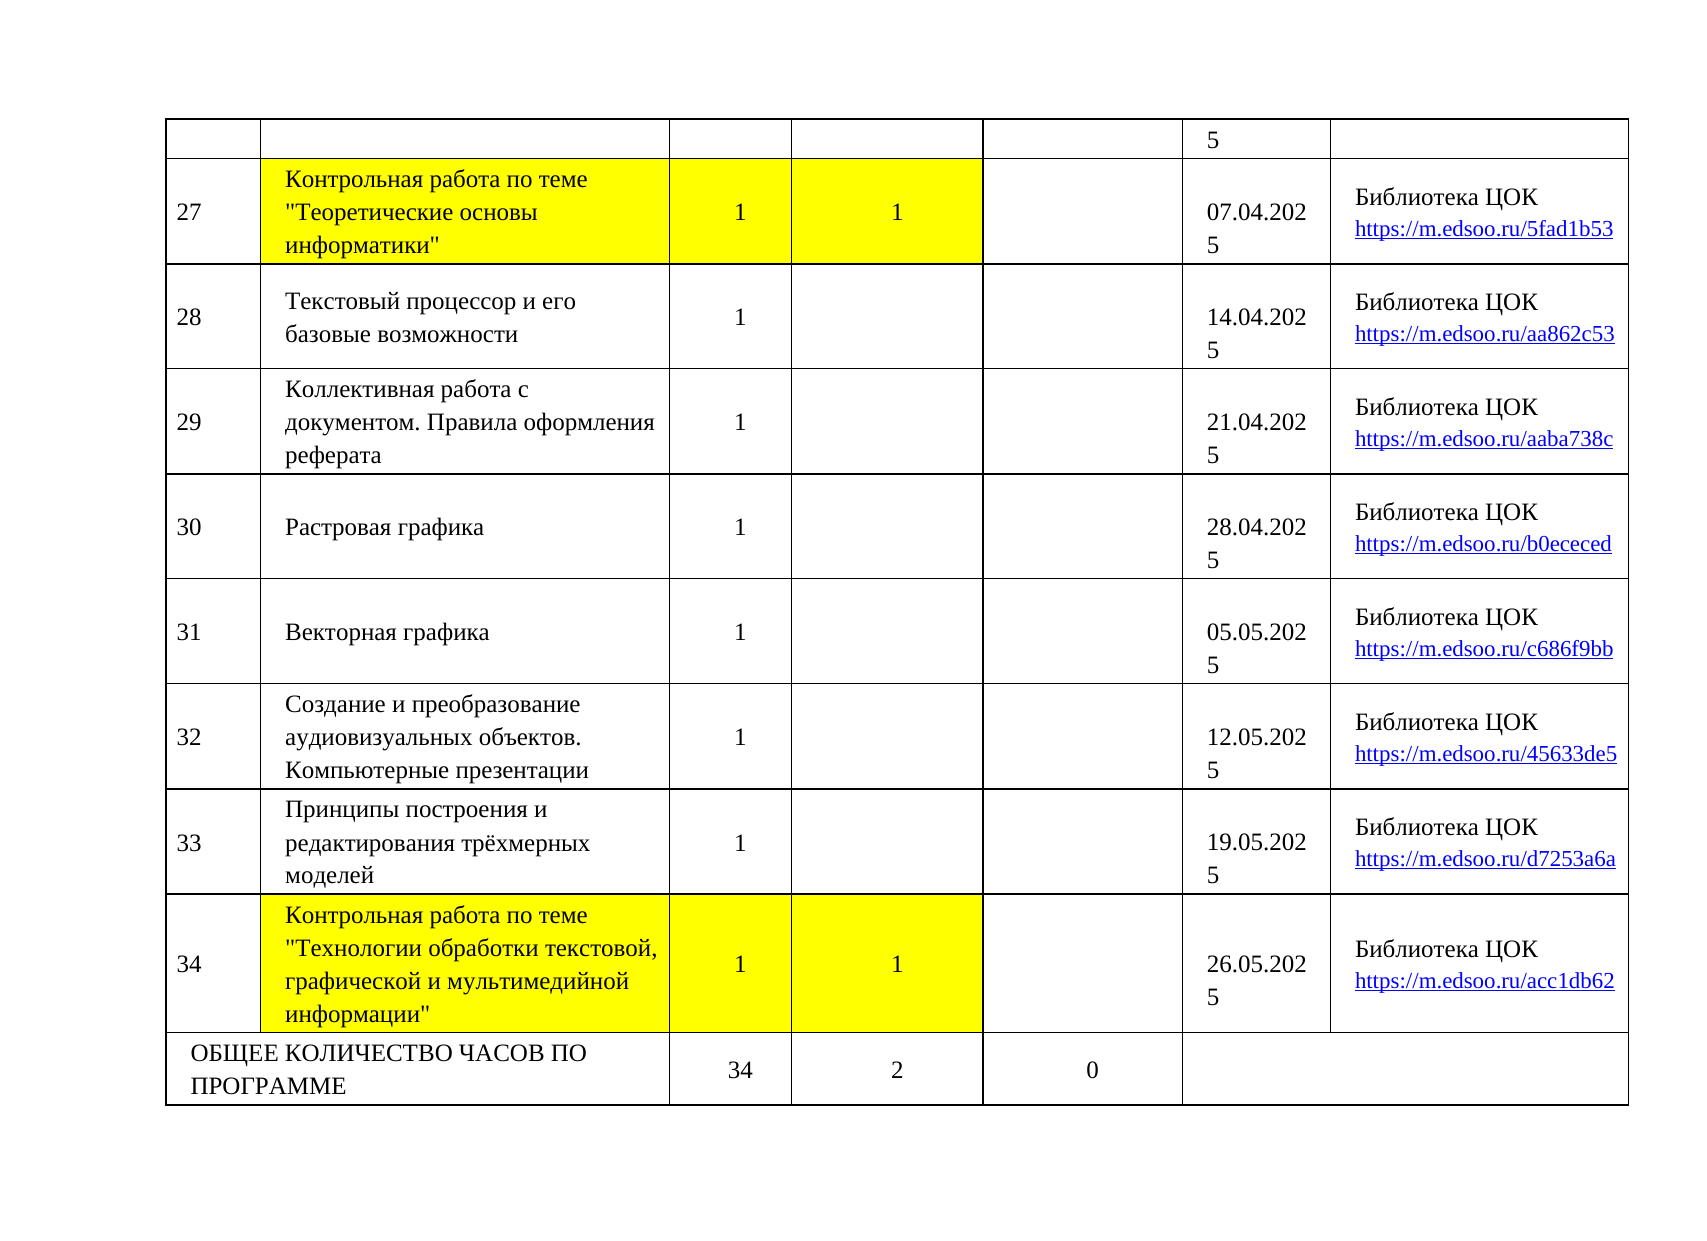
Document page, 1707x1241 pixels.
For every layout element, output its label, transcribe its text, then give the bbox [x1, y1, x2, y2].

table_cell 1 [670, 684, 791, 788]
table_cell [984, 120, 1182, 157]
table_cell [792, 475, 982, 578]
table_cell 1 [670, 790, 791, 893]
table_cell 29 [167, 369, 260, 473]
table_cell 12.05.2025 [1183, 684, 1330, 788]
table_cell 28 [167, 265, 260, 368]
table_cell [984, 895, 1182, 1032]
table_cell 34 [670, 1033, 791, 1104]
table_cell 31 [167, 579, 260, 682]
table_cell 19.05.2025 [1183, 790, 1330, 893]
table_cell 26 [167, 120, 260, 157]
table_cell 30 [167, 475, 260, 578]
table_cell 33 [167, 790, 260, 893]
table_cell 27 [167, 159, 260, 263]
table_cell Контрольная работа по теме "Теоретические основы информатики" [261, 159, 669, 263]
table_cell [984, 265, 1182, 368]
table_cell [792, 265, 982, 368]
table_cell 1 [670, 120, 791, 157]
table_cell [984, 369, 1182, 473]
table_cell ОБЩЕЕ КОЛИЧЕСТВО ЧАСОВ ПО ПРОГРАММЕ [167, 1033, 669, 1104]
table_cell Библиотека ЦОК https://m.edsoo.ru/c686f9bb [1331, 579, 1628, 682]
table_cell Библиотека ЦОК https://m.edsoo.ru/aaba738c [1331, 369, 1628, 473]
table_cell 14.04.2025 [1183, 265, 1330, 368]
table_cell Растровая графика [261, 475, 669, 578]
table_cell [792, 369, 982, 473]
table_cell [792, 790, 982, 893]
table_cell [1183, 1033, 1628, 1104]
table_cell 1 [792, 895, 982, 1032]
table_cell 26.05.2025 [1183, 895, 1330, 1032]
table_cell [984, 159, 1182, 263]
table_cell Библиотека ЦОК https://m.edsoo.ru/45633de5 [1331, 684, 1628, 788]
table_cell Библиотека ЦОК https://m.edsoo.ru/b0ececed [1331, 475, 1628, 578]
table_cell 2 [792, 1033, 982, 1104]
table_cell 21.04.2025 [1183, 369, 1330, 473]
table_cell [984, 684, 1182, 788]
table_cell [984, 475, 1182, 578]
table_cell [261, 120, 669, 157]
table_cell [984, 790, 1182, 893]
table_cell [792, 120, 982, 157]
table_cell 05.05.2025 [1183, 579, 1330, 682]
table_cell [792, 579, 982, 682]
table_cell Принципы построения и редактирования трёхмерных моделей [261, 790, 669, 893]
table_cell 0 [984, 1033, 1182, 1104]
table_cell Коллективная работа с документом. Правила оформления реферата [261, 369, 669, 473]
table_cell 1 [792, 159, 982, 263]
table_cell 1 [670, 895, 791, 1032]
table_cell Библиотека ЦОК https://m.edsoo.ru/5fad1b53 [1331, 159, 1628, 263]
table_cell 31.03.2025 [1183, 120, 1330, 157]
table_cell Библиотека ЦОК https://m.edsoo.ru/d7253a6a [1331, 790, 1628, 893]
table_cell 1 [670, 475, 791, 578]
table_cell Библиотека ЦОК https://m.edsoo.ru/aa862c53 [1331, 265, 1628, 368]
table_cell 1 [670, 579, 791, 682]
table_cell 1 [670, 159, 791, 263]
table_cell [792, 684, 982, 788]
table_cell 1 [670, 265, 791, 368]
table_cell Контрольная работа по теме "Технологии обработки текстовой, графической и мультимедийной информации" [261, 895, 669, 1032]
table_cell 07.04.2025 [1183, 159, 1330, 263]
table_cell 32 [167, 684, 260, 788]
table_cell [984, 579, 1182, 682]
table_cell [1331, 120, 1628, 157]
table_cell 34 [167, 895, 260, 1032]
table_cell Текстовый процессор и его базовые возможности [261, 265, 669, 368]
table_cell Векторная графика [261, 579, 669, 682]
table_cell 28.04.2025 [1183, 475, 1330, 578]
table_cell 1 [670, 369, 791, 473]
table_cell Создание и преобразование аудиовизуальных объектов. Компьютерные презентации [261, 684, 669, 788]
table_cell Библиотека ЦОК https://m.edsoo.ru/acc1db62 [1331, 895, 1628, 1032]
